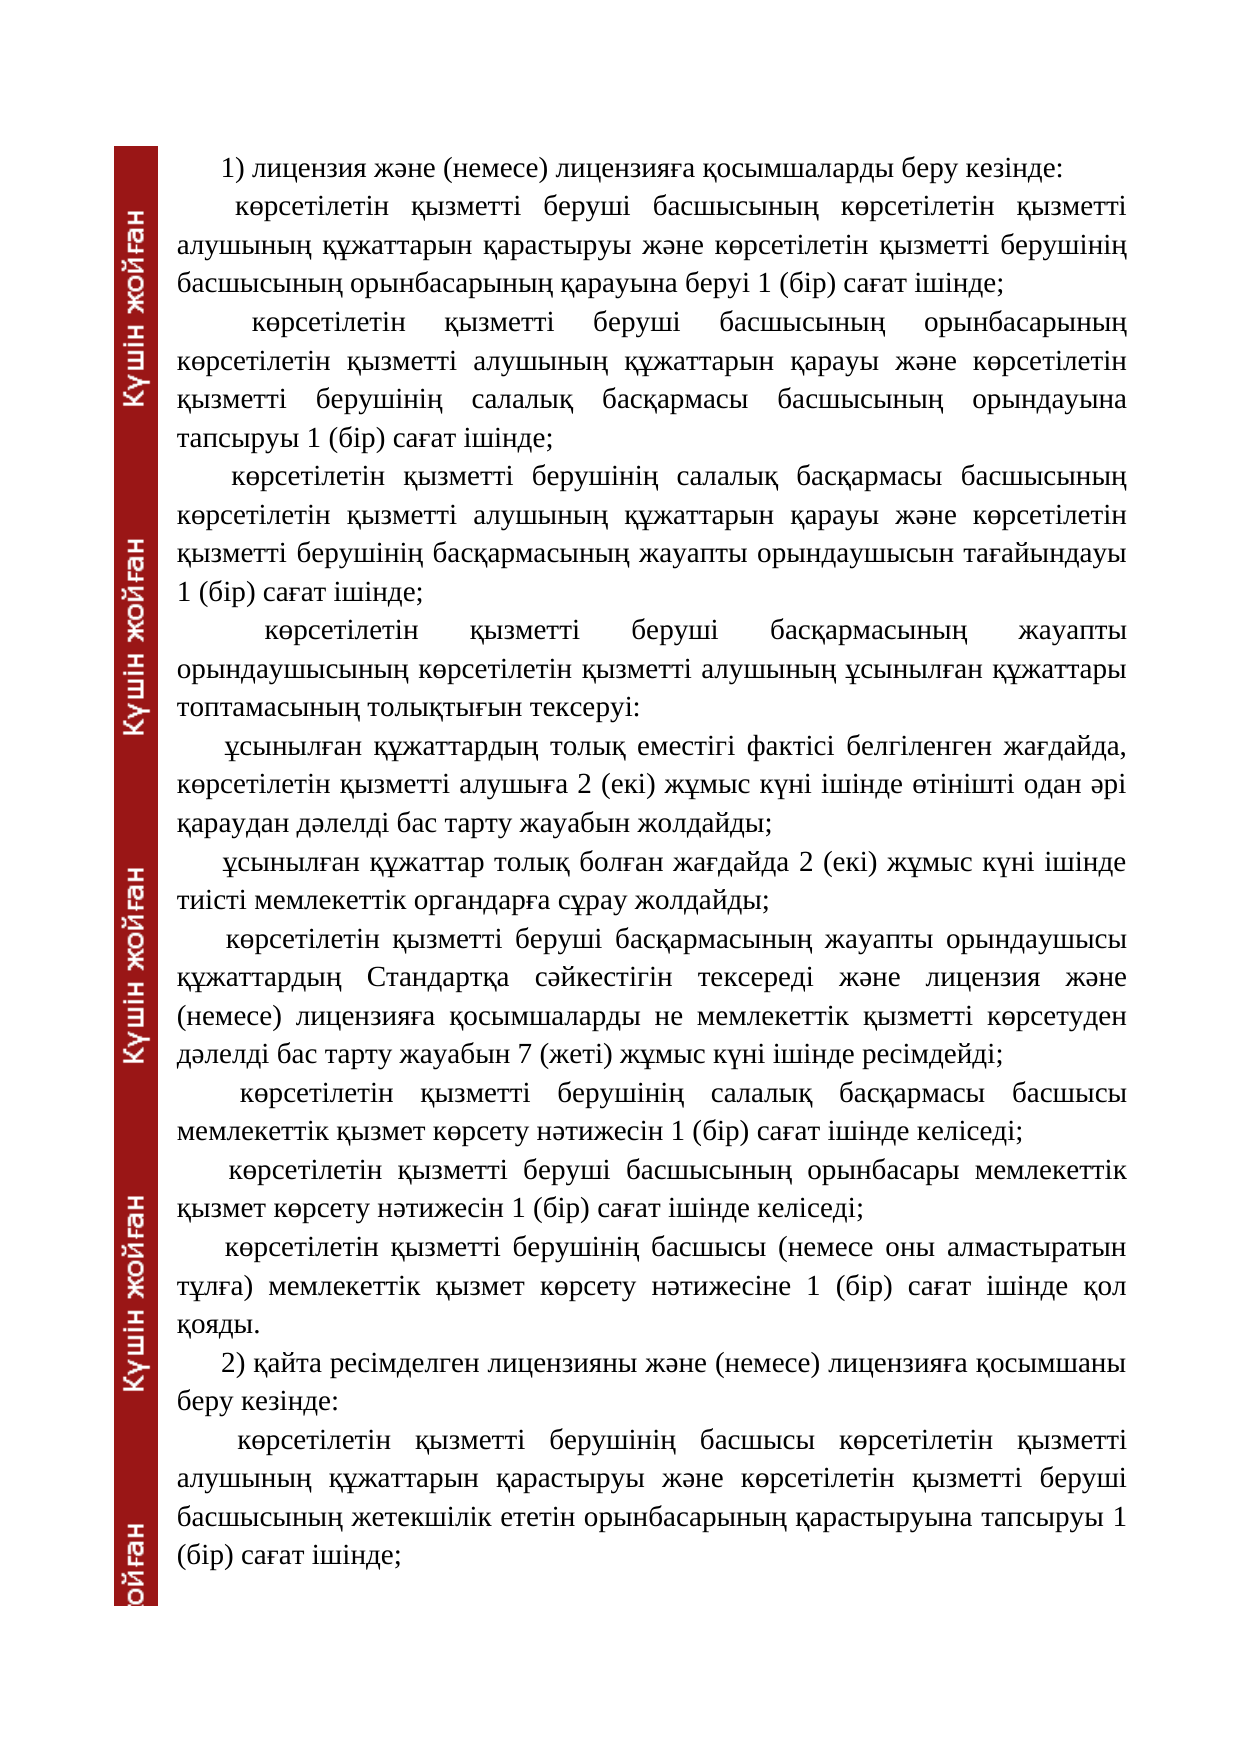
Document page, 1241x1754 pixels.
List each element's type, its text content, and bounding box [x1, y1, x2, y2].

picture [114, 839, 158, 844]
picture [114, 1224, 158, 1229]
picture [114, 453, 158, 458]
text 1) лицензия және (немесе) лицензияға қосымшаларды беру кезінде: [112, 150, 1128, 183]
picture [114, 1340, 158, 1345]
text ұсынылған құжаттар толық болған жағдайда 2 (екі) жұмыс күні ішінде тиісті мемлекеттік органдарға сұрау жолдайды; [112, 844, 1128, 916]
text көрсетілетін қызметті берушінің салалық басқармасы басшысының көрсетілетін қызметті алушының құжаттарын қарауы және көрсетілетін қызметті берушінің басқармасының жауапты орындаушысын тағайындауы 1 (бір) сағат ішінде; [112, 458, 1128, 607]
text көрсетілетін қызметті беруші басшысының орынбасарының көрсетілетін қызметті алушының құжаттарын қарауы және көрсетілетін қызметті берушінің салалық басқармасы басшысының орындауына тапсыруы 1 (бір) сағат ішінде; [112, 304, 1128, 453]
picture [114, 723, 158, 728]
text ұсынылған құжаттардың толық еместігі фактісі белгіленген жағдайда, көрсетілетін қызметті алушыға 2 (екі) жұмыс күні ішінде өтінішті одан әрі қараудан дәлелді бас тарту жауабын жолдайды; [112, 728, 1128, 839]
picture [114, 183, 158, 188]
picture [114, 1417, 158, 1422]
picture [114, 146, 158, 150]
picture [114, 607, 158, 612]
text көрсетілетін қызметті берушінің басшысы көрсетілетін қызметті алушының құжаттарын қарастыруы және көрсетілетін қызметті беруші басшысының жетекшілік ететін орынбасарының қарастыруына тапсыруы 1 (бір) сағат ішінде; [112, 1422, 1128, 1571]
text көрсетілетін қызметті берушінің басшысы (немесе оны алмастыратын тұлға) мемлекеттік қызмет көрсету нәтижесіне 1 (бір) сағат ішінде қол қояды. [112, 1229, 1128, 1340]
picture [114, 299, 158, 304]
text көрсетілетін қызметті берушінің салалық басқармасы басшысы мемлекеттік қызмет көрсету нәтижесін 1 (бір) сағат ішінде келіседі; [112, 1075, 1128, 1147]
picture [114, 1070, 158, 1075]
picture [114, 1571, 158, 1606]
picture [114, 916, 158, 921]
text 2) қайта ресімделген лицензияны және (немесе) лицензияға қосымшаны беру кезінде: [112, 1345, 1128, 1417]
text көрсетілетін қызметті беруші басқармасының жауапты орындаушысы құжаттардың Стандартқа сәйкестігін тексереді және лицензия және (немесе) лицензияға қосымшаларды не мемлекеттік қызметті көрсетуден дәлелді бас тарту жауабын 7 (жеті) жұмыс күні ішінде ресімдейді; [112, 921, 1128, 1070]
text көрсетілетін қызметті беруші басшысының орынбасары мемлекеттік қызмет көрсету нәтижесін 1 (бір) сағат ішінде келіседі; [112, 1152, 1128, 1224]
text көрсетілетін қызметті беруші басқармасының жауапты орындаушысының көрсетілетін қызметті алушының ұсынылған құжаттары топтамасының толықтығын тексеруі: [112, 612, 1128, 723]
picture [114, 1147, 158, 1152]
text көрсетілетін қызметті беруші басшысының көрсетілетін қызметті алушының құжаттарын қарастыруы және көрсетілетін қызметті берушінің басшысының орынбасарының қарауына беруі 1 (бір) сағат ішінде; [112, 188, 1128, 299]
